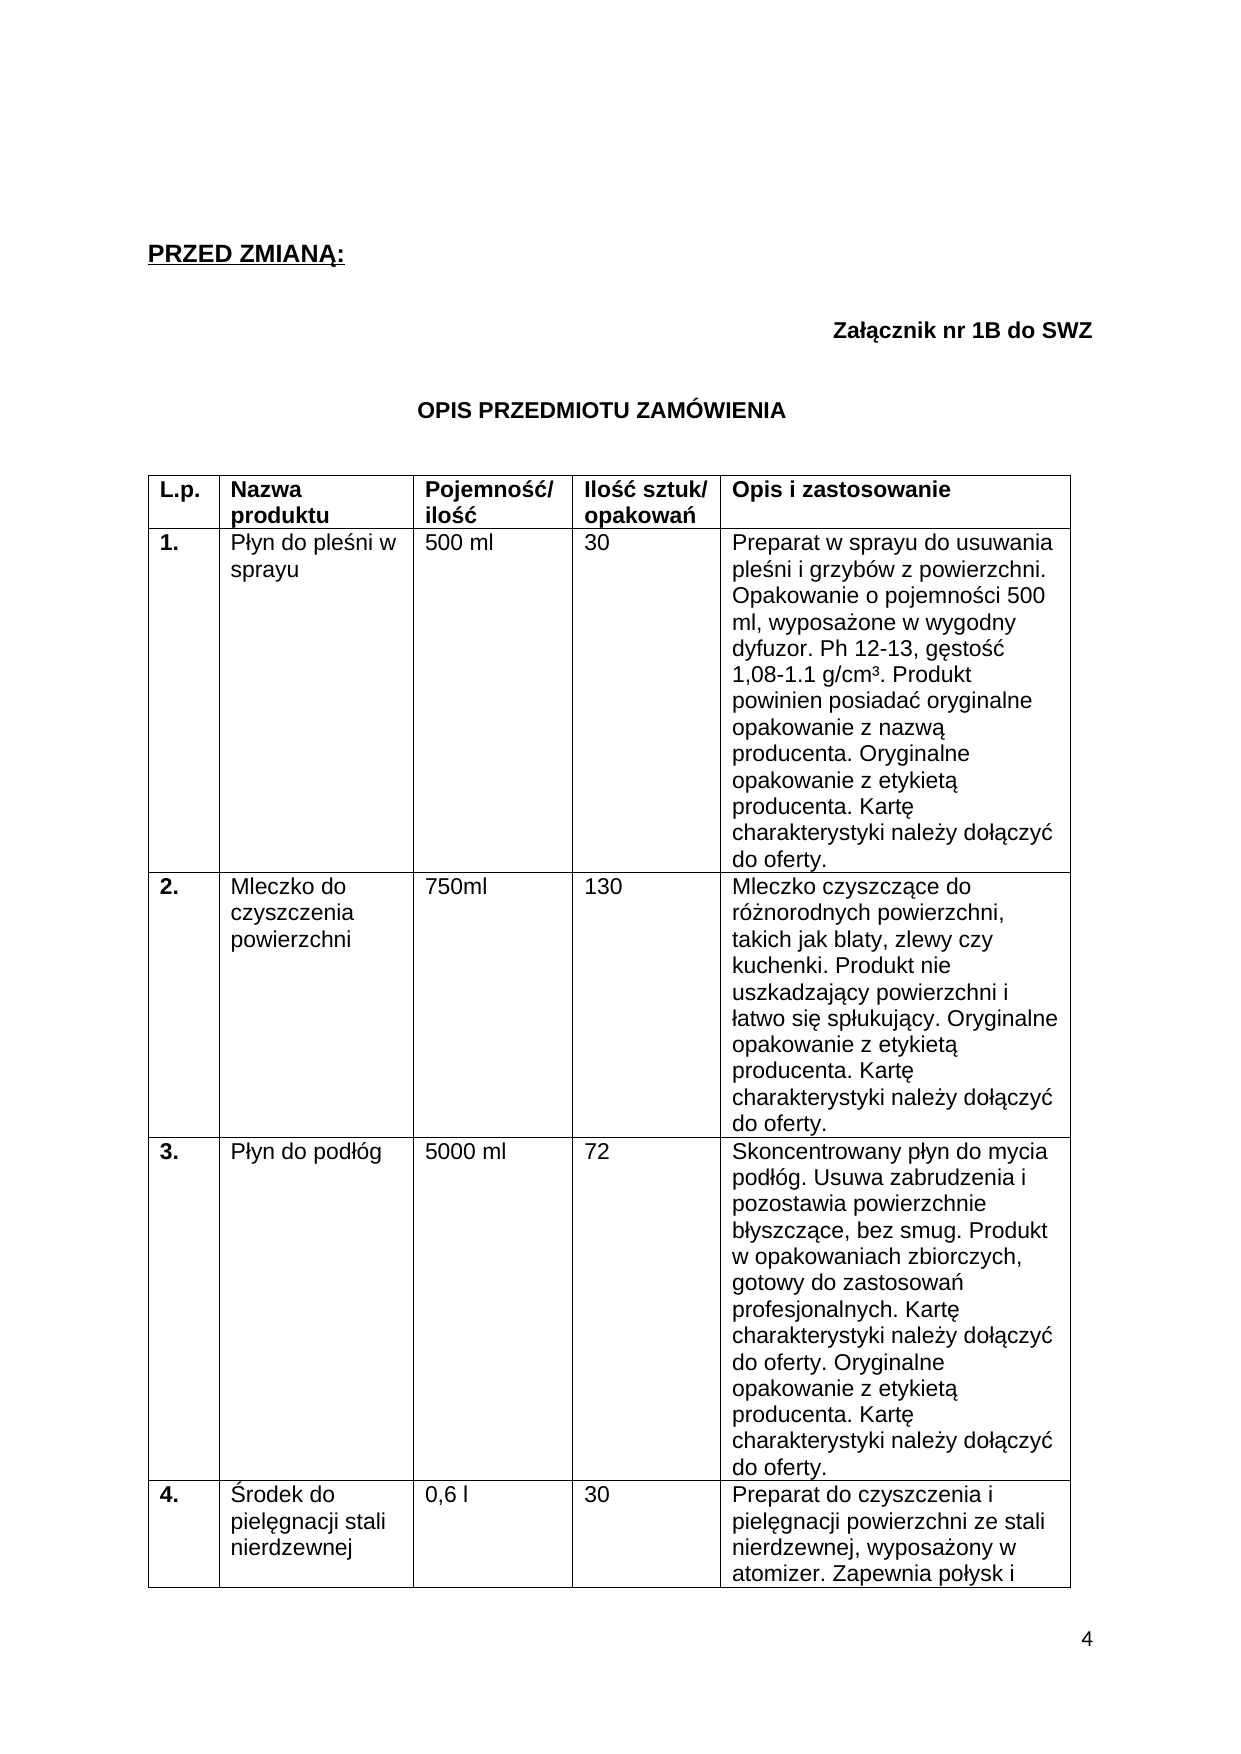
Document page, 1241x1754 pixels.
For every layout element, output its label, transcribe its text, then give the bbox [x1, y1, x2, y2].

table_cell 5000 ml [414, 1138, 572, 1480]
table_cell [220, 1481, 413, 1587]
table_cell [721, 1481, 1070, 1587]
table_cell 500 ml [414, 529, 572, 872]
table_cell Mleczko do czyszczenia powierzchni [220, 873, 413, 1137]
subtitle Załącznik nr 1B do SWZ [673, 317, 1092, 344]
table_cell Skoncentrowany płyn do mycia podłóg. Usuwa zabrudzenia i pozostawia powierzchnie błyszczące, bez smug. Produkt w opakowaniach zbiorczych, gotowy do zastosowań profesjonalnych. Kartę charakterystyki należy dołączyć do oferty. Oryginalne opakowanie z etykietą producenta. Kartę charakterystyki należy dołączyć do oferty. [721, 1138, 1070, 1480]
table_cell 4. [149, 1481, 219, 1587]
table_header Pojemność/ ilość [414, 476, 572, 528]
table_cell 2. [149, 873, 219, 1137]
table_cell 1. [149, 529, 219, 872]
table_cell 30 [573, 1481, 720, 1587]
table_cell 3. [149, 1138, 219, 1480]
table_cell 130 [573, 873, 720, 1137]
table_cell 0,6 l [414, 1481, 572, 1587]
table_cell Mleczko czyszczące do różnorodnych powierzchni, takich jak blaty, zlewy czy kuchenki. Produkt nie uszkadzający powierzchni i łatwo się spłukujący. Oryginalne opakowanie z etykietą producenta. Kartę charakterystyki należy dołączyć do oferty. [721, 873, 1070, 1137]
table_cell Płyn do pleśni w sprayu [220, 529, 413, 872]
table_header L.p. [149, 476, 219, 528]
subtitle OPIS PRZEDMIOTU ZAMÓWIENIA [298, 397, 1092, 424]
table_header Nazwa produktu [220, 476, 413, 528]
table_cell 72 [573, 1138, 720, 1480]
table_header Opis i zastosowanie [721, 476, 1070, 528]
text PRZED ZMIANĄ: [148, 238, 1092, 267]
table_cell 30 [573, 529, 720, 872]
table_cell 750ml [414, 873, 572, 1137]
table_header Ilość sztuk/ opakowań [573, 476, 720, 528]
table_cell Płyn do podłóg [220, 1138, 413, 1480]
table_cell Preparat w sprayu do usuwania pleśni i grzybów z powierzchni. Opakowanie o pojemności 500 ml, wyposażone w wygodny dyfuzor. Ph 12-13, gęstość 1,08-1.1 g/cm³. Produkt powinien posiadać oryginalne opakowanie z nazwą producenta. Oryginalne opakowanie z etykietą producenta. Kartę charakterystyki należy dołączyć do oferty. [721, 529, 1070, 872]
